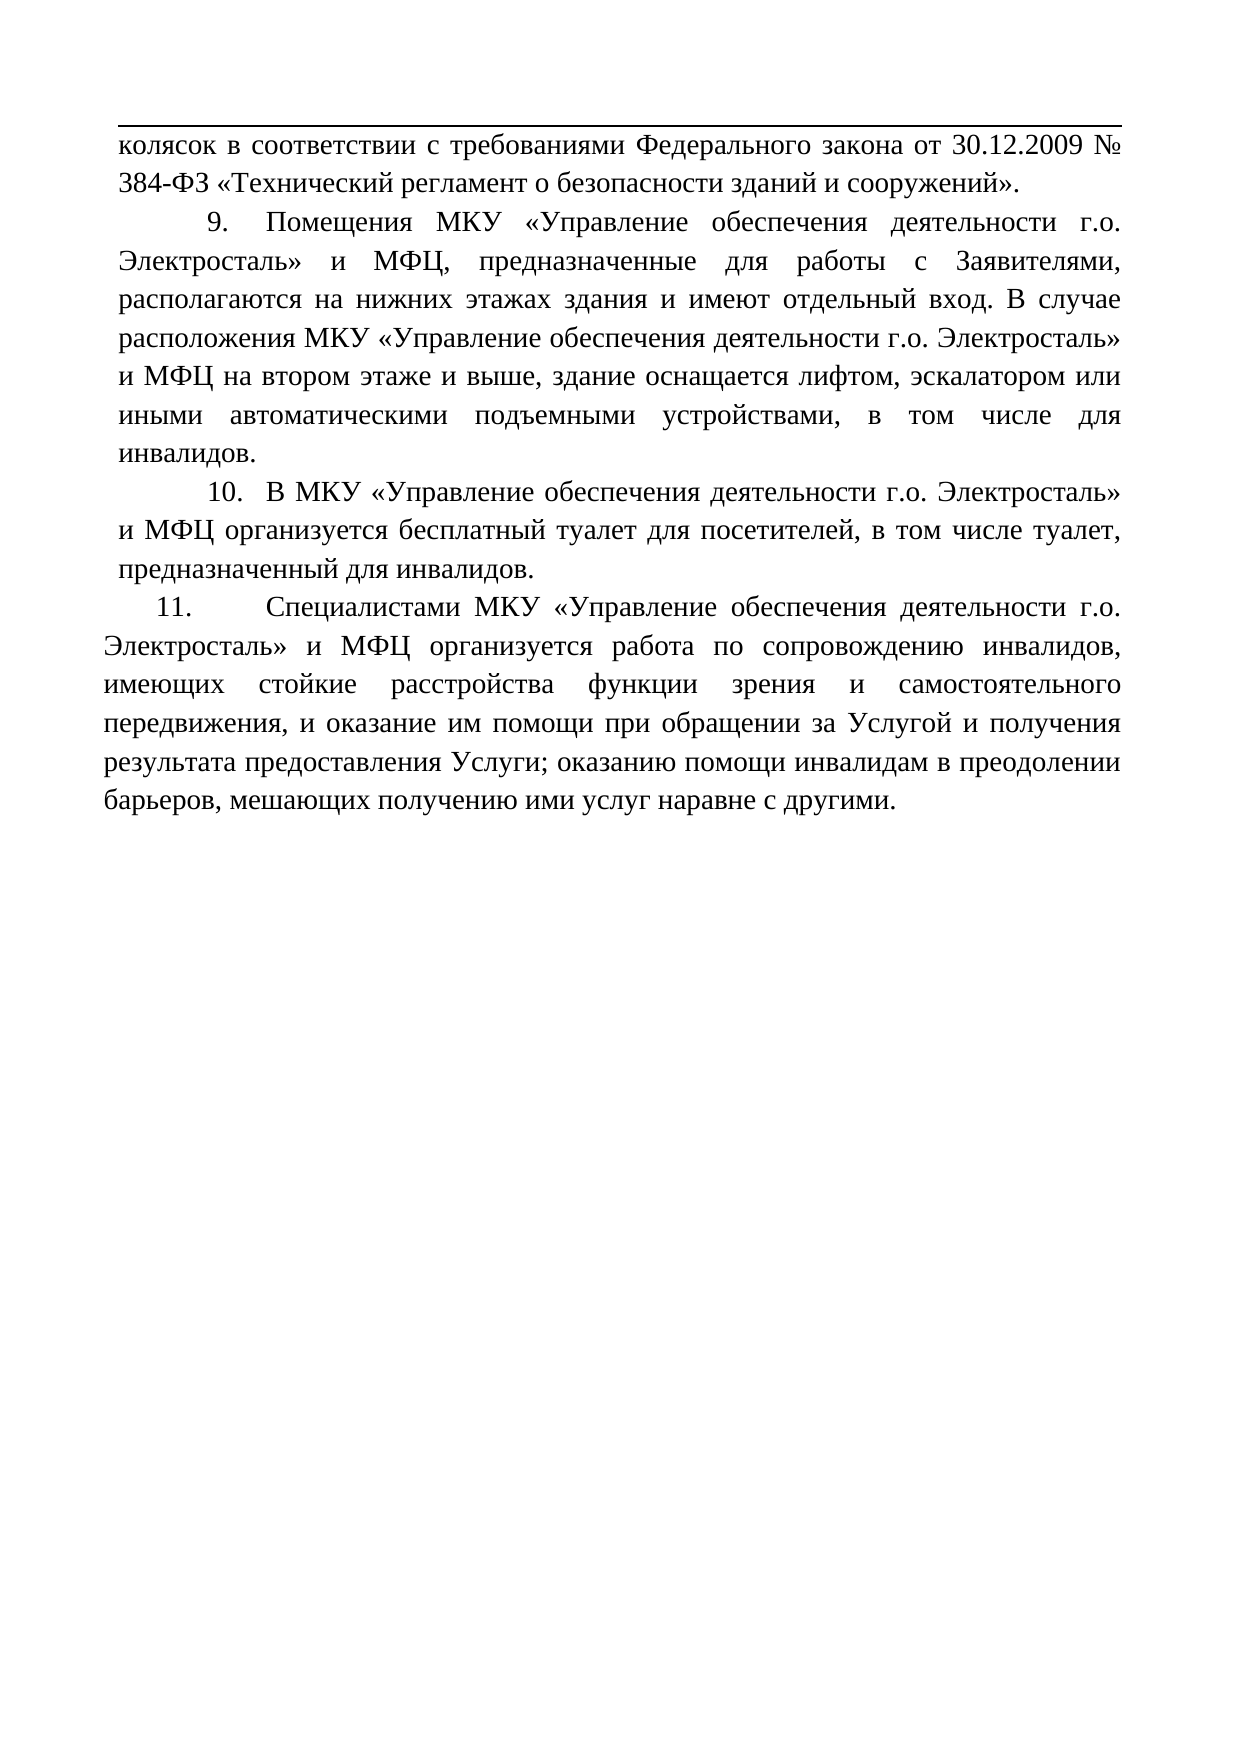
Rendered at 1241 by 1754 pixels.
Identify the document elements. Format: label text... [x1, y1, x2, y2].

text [118, 127, 1122, 199]
text Помещения МКУ «Управление обеспечения деятельности г.о. Электросталь» и МФЦ, предназначенные для работы с Заявителями, располагаются на нижних этажах здания и имеют отдельный вход. В случае расположения МКУ «Управление обеспечения деятельности г.о. Электросталь» и МФЦ на втором этаже и выше, здание оснащается лифтом, эскалатором или иными автоматическими подъемными устройствами, в том числе для инвалидов. [118, 204, 1122, 469]
text Специалистами МКУ «Управление обеспечения деятельности г.о. Электросталь» и МФЦ организуется работа по сопровождению инвалидов, имеющих стойкие расстройства функции зрения и самостоятельного передвижения, и оказание им помощи при обращении за Услугой и получения результата предоставления Услуги; оказанию помощи инвалидам в преодолении барьеров, мешающих получению ими услуг наравне с другими. [103, 589, 1122, 816]
text В МКУ «Управление обеспечения деятельности г.о. Электросталь» и МФЦ организуется бесплатный туалет для посетителей, в том числе туалет, предназначенный для инвалидов. [118, 474, 1122, 584]
